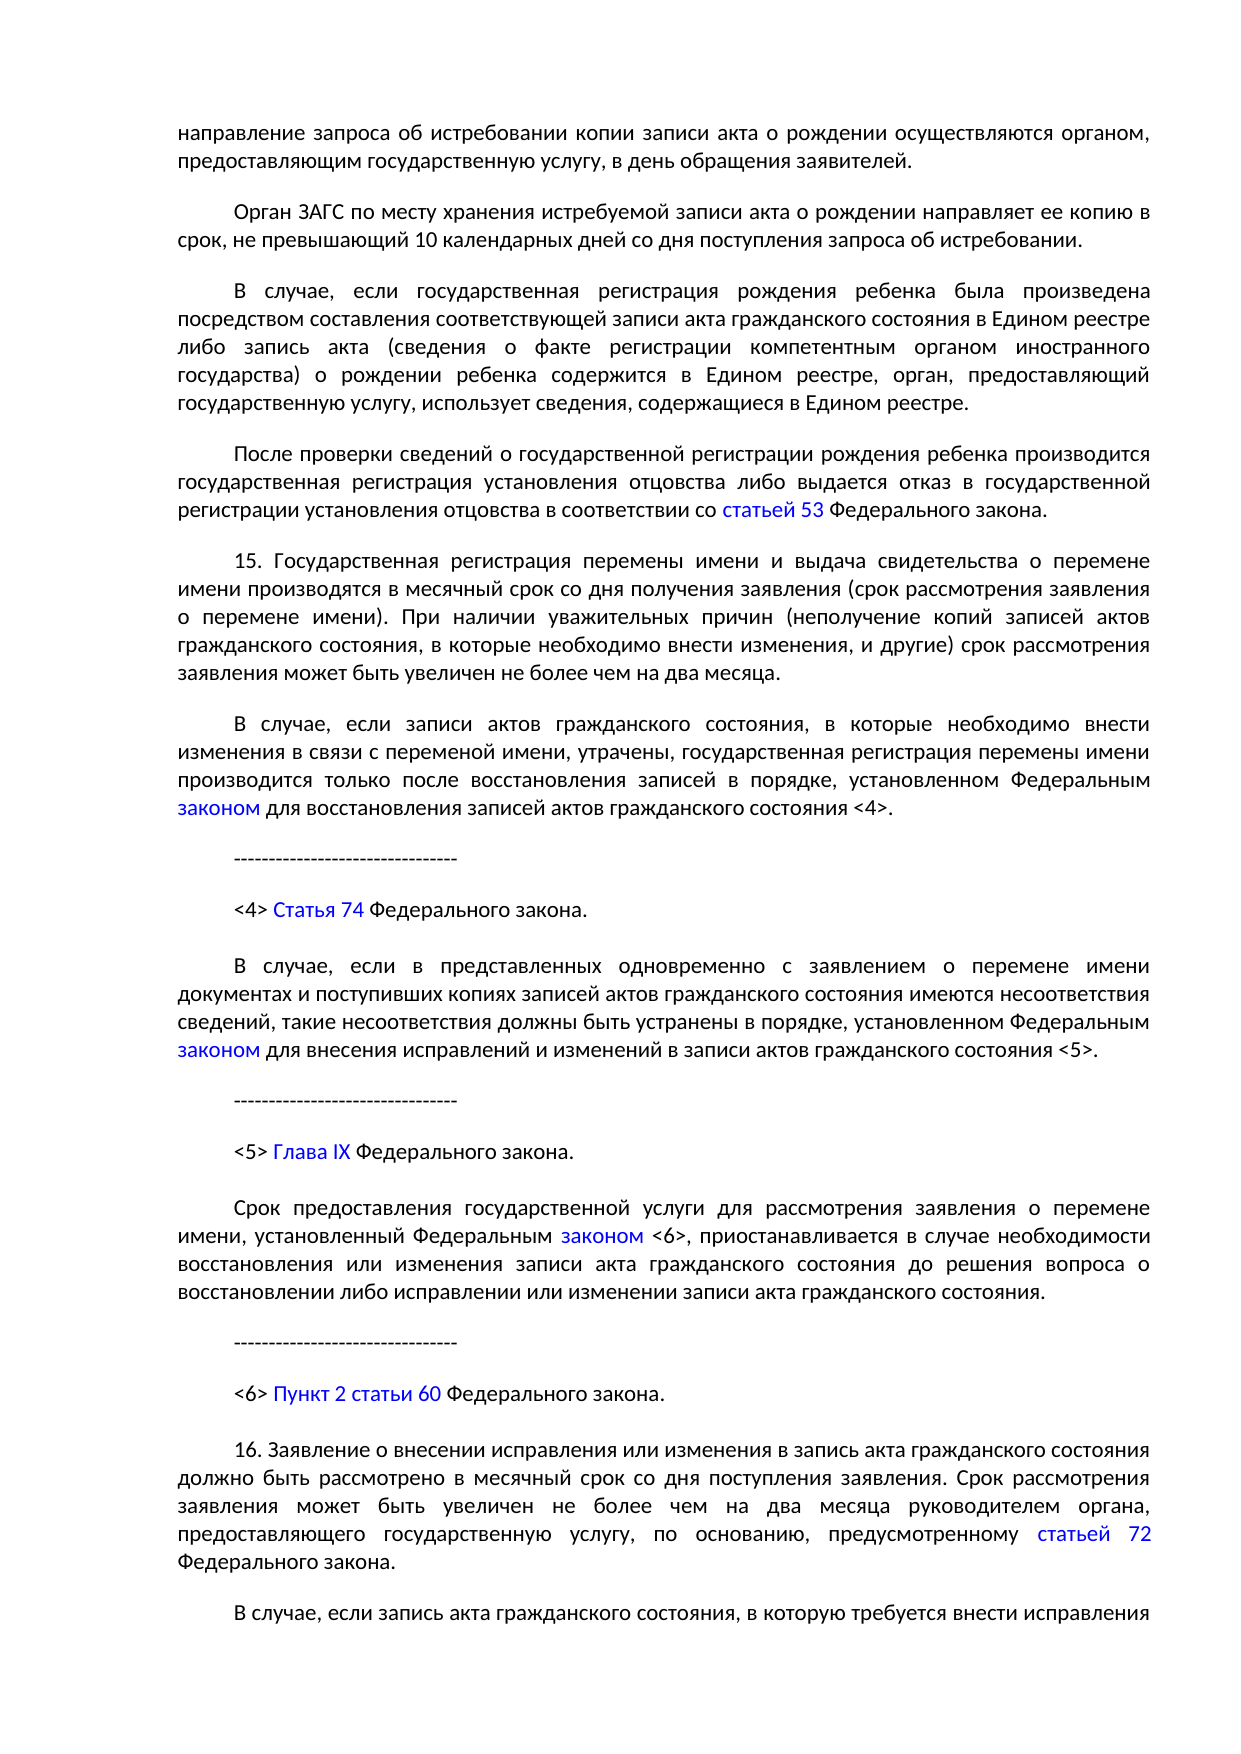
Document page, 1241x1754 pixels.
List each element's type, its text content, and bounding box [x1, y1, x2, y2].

text -------------------------------- [177, 1086, 1152, 1114]
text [177, 118, 1152, 174]
text 15. Государственная регистрация перемены имени и выдача свидетельства о перемене имени производятся в месячный срок со дня получения заявления (срок рассмотрения заявления о перемене имени). При наличии уважительных причин (неполучение копий записей актов гражданского состояния, в которые необходимо внести изменения, и другие) срок рассмотрения заявления может быть увеличен не более чем на два месяца. [177, 546, 1152, 686]
text <4> Статья 74 Федерального закона. [177, 895, 1152, 923]
text Орган ЗАГС по месту хранения истребуемой записи акта о рождении направляет ее копию в срок, не превышающий 10 календарных дней со дня поступления запроса об истребовании. [177, 197, 1152, 253]
text В случае, если в представленных одновременно с заявлением о перемене имени документах и поступивших копиях записей актов гражданского состояния имеются несоответствия сведений, такие несоответствия должны быть устранены в порядке, установленном Федеральным законом для внесения исправлений и изменений в записи актов гражданского состояния <5>. [177, 951, 1152, 1063]
text Срок предоставления государственной услуги для рассмотрения заявления о перемене имени, установленный Федеральным законом <6>, приостанавливается в случае необходимости восстановления или изменения записи акта гражданского состояния до решения вопроса о восстановлении либо исправлении или изменении записи акта гражданского состояния. [177, 1193, 1152, 1305]
text -------------------------------- [177, 1328, 1152, 1356]
text В случае, если государственная регистрация рождения ребенка была произведена посредством составления соответствующей записи акта гражданского состояния в Едином реестре либо запись акта (сведения о факте регистрации компетентным органом иностранного государства) о рождении ребенка содержится в Едином реестре, орган, предоставляющий государственную услугу, использует сведения, содержащиеся в Едином реестре. [177, 276, 1152, 416]
text В случае, если записи актов гражданского состояния, в которые необходимо внести изменения в связи с переменой имени, утрачены, государственная регистрация перемены имени производится только после восстановления записей в порядке, установленном Федеральным законом для восстановления записей актов гражданского состояния <4>. [177, 709, 1152, 821]
text <6> Пункт 2 статьи 60 Федерального закона. [177, 1379, 1152, 1407]
text <5> Глава IX Федерального закона. [177, 1137, 1152, 1165]
text После проверки сведений о государственной регистрации рождения ребенка производится государственная регистрация установления отцовства либо выдается отказ в государственной регистрации установления отцовства в соответствии со статьей 53 Федерального закона. [177, 439, 1152, 523]
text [177, 1598, 1152, 1626]
text -------------------------------- [177, 844, 1152, 872]
text 16. Заявление о внесении исправления или изменения в запись акта гражданского состояния должно быть рассмотрено в месячный срок со дня поступления заявления. Срок рассмотрения заявления может быть увеличен не более чем на два месяца руководителем органа, предоставляющего государственную услугу, по основанию, предусмотренному статьей 72 Федерального закона. [177, 1435, 1152, 1575]
